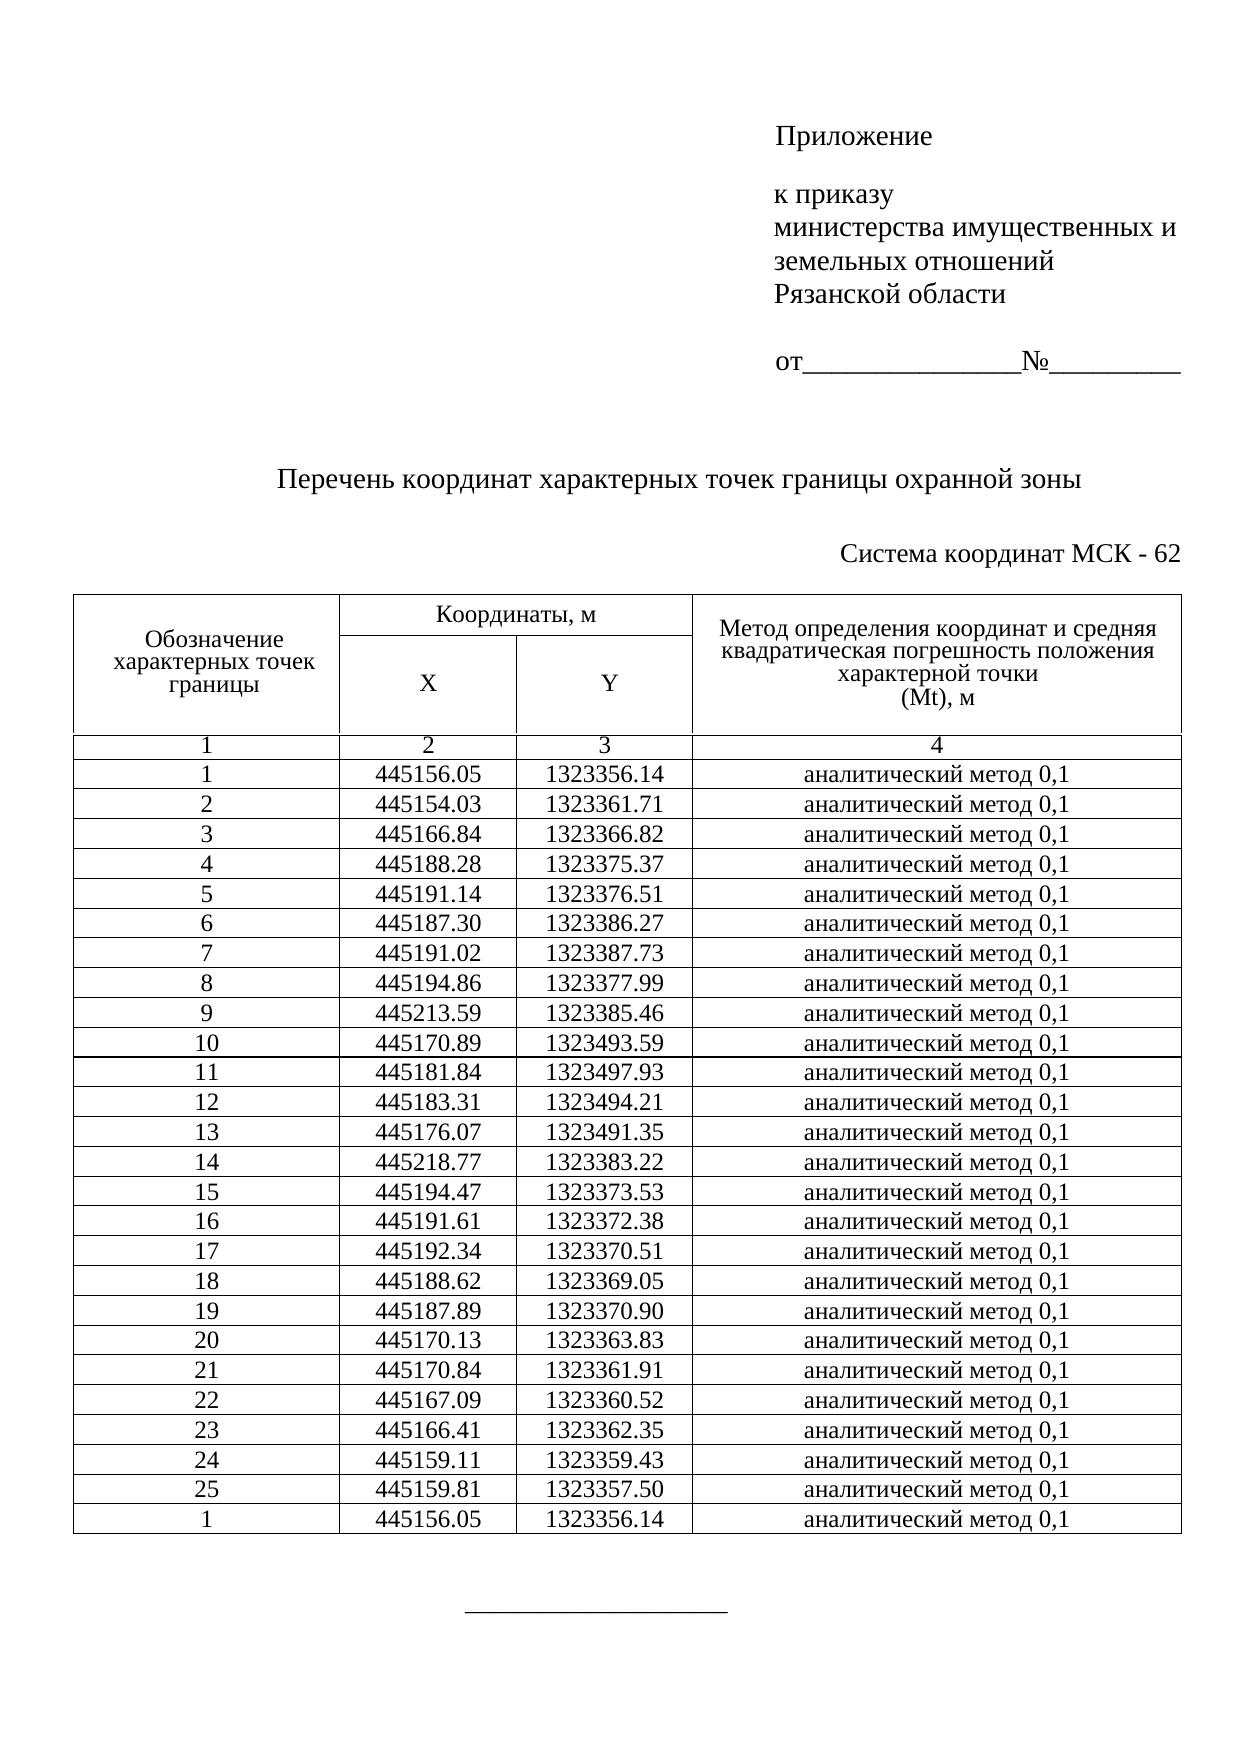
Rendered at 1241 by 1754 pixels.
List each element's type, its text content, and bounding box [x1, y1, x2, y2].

table_cell 2 [74, 789, 339, 818]
table_cell аналитический метод 0,1 [693, 1117, 1181, 1146]
table_cell 1323362.35 [517, 1415, 692, 1444]
table_cell 16 [74, 1206, 339, 1235]
table_header Координаты, м [340, 595, 692, 635]
table_cell аналитический метод 0,1 [693, 849, 1181, 878]
table_cell 1323356.14 [517, 760, 692, 788]
table_cell 1323383.22 [517, 1147, 692, 1176]
table_cell аналитический метод 0,1 [693, 1504, 1181, 1533]
table_cell 445194.86 [340, 968, 516, 997]
table_cell 11 [74, 1058, 339, 1086]
table_cell 445187.30 [340, 909, 516, 937]
table_cell 1323369.05 [517, 1266, 692, 1295]
table_cell 1323372.38 [517, 1206, 692, 1235]
table_cell 445183.31 [340, 1087, 516, 1116]
table_cell 445166.84 [340, 819, 516, 848]
table_cell аналитический метод 0,1 [693, 1385, 1181, 1414]
text Система координат МСК - 62 [177, 542, 1181, 567]
text министерства имущественных и [693, 209, 1181, 243]
table_cell 23 [74, 1415, 339, 1444]
table_cell 1323491.35 [517, 1117, 692, 1146]
text земельных отношений [177, 243, 1181, 276]
table_cell 445191.14 [340, 879, 516, 907]
table_cell 1323357.50 [517, 1475, 692, 1503]
table_cell 20 [74, 1326, 339, 1354]
table_cell 9 [74, 998, 339, 1027]
table_cell 15 [74, 1177, 339, 1205]
table_cell 17 [74, 1236, 339, 1265]
table_cell 25 [74, 1475, 339, 1503]
table_cell аналитический метод 0,1 [693, 789, 1181, 818]
table_cell 24 [74, 1445, 339, 1473]
text Перечень координат характерных точек границы охранной зоны [177, 461, 1181, 494]
table_cell 1323373.53 [517, 1177, 692, 1205]
table_header 4 [693, 736, 1181, 758]
table_cell 1323493.59 [517, 1028, 692, 1056]
table_cell 445194.47 [340, 1177, 516, 1205]
text Приложение [177, 118, 1181, 152]
table_cell 445176.07 [340, 1117, 516, 1146]
table_cell 6 [74, 909, 339, 937]
table_cell Y [517, 636, 692, 732]
table_cell 1323370.90 [517, 1296, 692, 1324]
text к приказу [693, 176, 1181, 209]
table_cell 445170.89 [340, 1028, 516, 1056]
table_cell аналитический метод 0,1 [693, 760, 1181, 788]
table_cell аналитический метод 0,1 [693, 968, 1181, 997]
table_cell 445187.89 [340, 1296, 516, 1324]
table_cell 21 [74, 1355, 339, 1384]
table_header 2 [340, 736, 516, 758]
table_cell 12 [74, 1087, 339, 1116]
table_cell 445192.34 [340, 1236, 516, 1265]
table_cell аналитический метод 0,1 [693, 1058, 1181, 1086]
table_cell 1323375.37 [517, 849, 692, 878]
table_cell аналитический метод 0,1 [693, 1236, 1181, 1265]
table_cell аналитический метод 0,1 [693, 1206, 1181, 1235]
table_cell 1323361.91 [517, 1355, 692, 1384]
text от_______________№_________ [177, 343, 1181, 377]
table_cell аналитический метод 0,1 [693, 1296, 1181, 1324]
table_cell аналитический метод 0,1 [693, 998, 1181, 1027]
table_cell аналитический метод 0,1 [693, 879, 1181, 907]
table_cell аналитический метод 0,1 [693, 1266, 1181, 1295]
table_cell 445188.62 [340, 1266, 516, 1295]
table_cell 1323497.93 [517, 1058, 692, 1086]
table_cell аналитический метод 0,1 [693, 1087, 1181, 1116]
table_cell аналитический метод 0,1 [693, 1475, 1181, 1503]
table_cell аналитический метод 0,1 [693, 909, 1181, 937]
table_cell 1323361.71 [517, 789, 692, 818]
table_cell 1323360.52 [517, 1385, 692, 1414]
table_cell аналитический метод 0,1 [693, 1415, 1181, 1444]
table_cell 1323376.51 [517, 879, 692, 907]
table_cell 445159.81 [340, 1475, 516, 1503]
table_cell 445213.59 [340, 998, 516, 1027]
table_cell аналитический метод 0,1 [693, 1177, 1181, 1205]
table_cell 3 [74, 819, 339, 848]
table_cell 1 [74, 760, 339, 788]
table_cell 445191.61 [340, 1206, 516, 1235]
text Рязанской области [177, 276, 1181, 310]
table_cell 1323386.27 [517, 909, 692, 937]
table_cell аналитический метод 0,1 [693, 1028, 1181, 1056]
table_cell 22 [74, 1385, 339, 1414]
table_cell 1323377.99 [517, 968, 692, 997]
table_cell 14 [74, 1147, 339, 1176]
table_cell 1323356.14 [517, 1504, 692, 1533]
table_cell 5 [74, 879, 339, 907]
table_cell 1323363.83 [517, 1326, 692, 1354]
table_header 1 [74, 736, 339, 758]
table_cell 18 [74, 1266, 339, 1295]
table_cell 1323385.46 [517, 998, 692, 1027]
table_cell 445154.03 [340, 789, 516, 818]
table_cell 13 [74, 1117, 339, 1146]
table_cell 1323359.43 [517, 1445, 692, 1473]
table_cell 445167.09 [340, 1385, 516, 1414]
table_cell 1323494.21 [517, 1087, 692, 1116]
table_cell Х [340, 636, 516, 732]
table_cell 1 [74, 1504, 339, 1533]
table_cell 445218.77 [340, 1147, 516, 1176]
table_cell 445170.84 [340, 1355, 516, 1384]
table_cell 1323366.82 [517, 819, 692, 848]
table_cell 445159.11 [340, 1445, 516, 1473]
table_cell 445191.02 [340, 938, 516, 967]
table_cell 1323387.73 [517, 938, 692, 967]
table_cell 445188.28 [340, 849, 516, 878]
table_cell аналитический метод 0,1 [693, 1355, 1181, 1384]
table_cell 4 [74, 849, 339, 878]
table_cell 445156.05 [340, 1504, 516, 1533]
table_header 3 [517, 736, 692, 758]
table_cell аналитический метод 0,1 [693, 1147, 1181, 1176]
table_cell аналитический метод 0,1 [693, 819, 1181, 848]
table_cell 8 [74, 968, 339, 997]
table_cell аналитический метод 0,1 [693, 938, 1181, 967]
table_cell 7 [74, 938, 339, 967]
table_cell аналитический метод 0,1 [693, 1326, 1181, 1354]
table_cell аналитический метод 0,1 [693, 1445, 1181, 1473]
text _____________________ [177, 1587, 1181, 1616]
table_cell 445170.13 [340, 1326, 516, 1354]
table_cell 445166.41 [340, 1415, 516, 1444]
table_cell 10 [74, 1028, 339, 1056]
table_cell 1323370.51 [517, 1236, 692, 1265]
table_cell 19 [74, 1296, 339, 1324]
table_header Обозначение характерных точек границы [74, 595, 339, 732]
table_cell 445181.84 [340, 1058, 516, 1086]
table_cell 445156.05 [340, 760, 516, 788]
table_header Метод определения координат и средняя квадратическая погрешность положения характерной точки (Мt), м [693, 595, 1181, 732]
